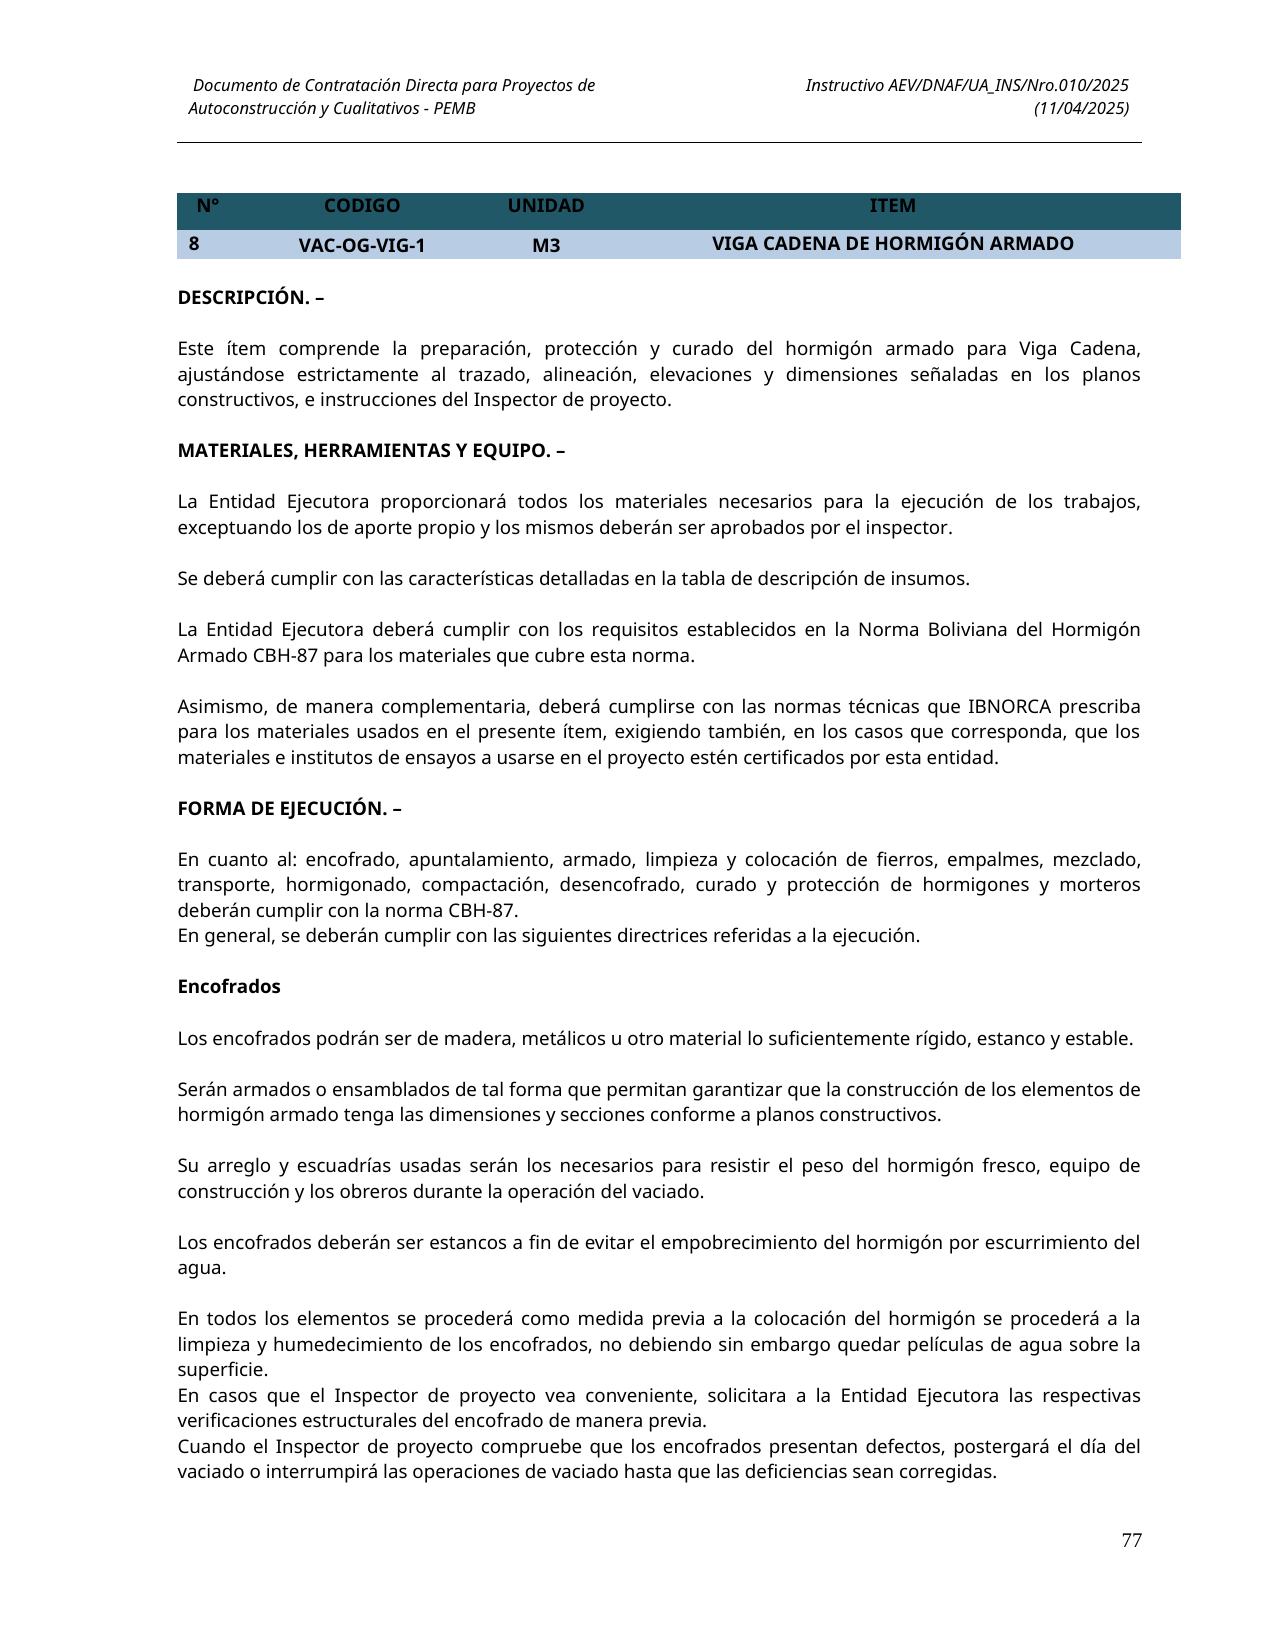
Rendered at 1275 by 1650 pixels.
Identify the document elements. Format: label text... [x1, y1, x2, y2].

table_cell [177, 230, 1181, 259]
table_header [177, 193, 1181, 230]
text En cuanto al: encofrado, apuntalamiento, armado, limpieza y colocación de fierros, empalmes, mezclado, transporte, hormigonado, compactación, desencofrado, curado y protección de hormigones y morteros deberán cumplir con la norma CBH-87. [177, 846, 1142, 923]
text Los encofrados podrán ser de madera, metálicos u otro material lo suficientemente rígido, estanco y estable. [177, 1025, 1142, 1050]
text Encofrados [177, 974, 1142, 999]
text Se deberá cumplir con las características detalladas en la tabla de descripción de insumos. [177, 565, 1142, 591]
text La Entidad Ejecutora deberá cumplir con los requisitos establecidos en la Norma Boliviana del Hormigón Armado CBH-87 para los materiales que cubre esta norma. [177, 616, 1142, 667]
text MATERIALES, HERRAMIENTAS Y EQUIPO. – [177, 438, 1142, 463]
text Los encofrados deberán ser estancos a fin de evitar el empobrecimiento del hormigón por escurrimiento del agua. [177, 1229, 1142, 1280]
text Su arreglo y escuadrías usadas serán los necesarios para resistir el peso del hormigón fresco, equipo de construcción y los obreros durante la operación del vaciado. [177, 1152, 1142, 1203]
text Este ítem comprende la preparación, protección y curado del hormigón armado para Viga Cadena, ajustándose estrictamente al trazado, alineación, elevaciones y dimensiones señaladas en los planos constructivos, e instrucciones del Inspector de proyecto. [177, 336, 1142, 412]
text FORMA DE EJECUCIÓN. – [177, 795, 1142, 821]
text La Entidad Ejecutora proporcionará todos los materiales necesarios para la ejecución de los trabajos, exceptuando los de aporte propio y los mismos deberán ser aprobados por el inspector. [177, 489, 1142, 540]
text En casos que el Inspector de proyecto vea conveniente, solicitara a la Entidad Ejecutora las respectivas verificaciones estructurales del encofrado de manera previa. [177, 1382, 1142, 1433]
text En general, se deberán cumplir con las siguientes directrices referidas a la ejecución. [177, 923, 1142, 948]
text Cuando el Inspector de proyecto compruebe que los encofrados presentan defectos, postergará el día del vaciado o interrumpirá las operaciones de vaciado hasta que las deficiencias sean corregidas. [177, 1433, 1142, 1484]
text Asimismo, de manera complementaria, deberá cumplirse con las normas técnicas que IBNORCA prescriba para los materiales usados en el presente ítem, exigiendo también, en los casos que corresponda, que los materiales e institutos de ensayos a usarse en el proyecto estén certificados por esta entidad. [177, 693, 1142, 769]
text DESCRIPCIÓN. – [177, 285, 1142, 310]
text Serán armados o ensamblados de tal forma que permitan garantizar que la construcción de los elementos de hormigón armado tenga las dimensiones y secciones conforme a planos constructivos. [177, 1076, 1142, 1127]
text En todos los elementos se procederá como medida previa a la colocación del hormigón se procederá a la limpieza y humedecimiento de los encofrados, no debiendo sin embargo quedar películas de agua sobre la superficie. [177, 1306, 1142, 1382]
